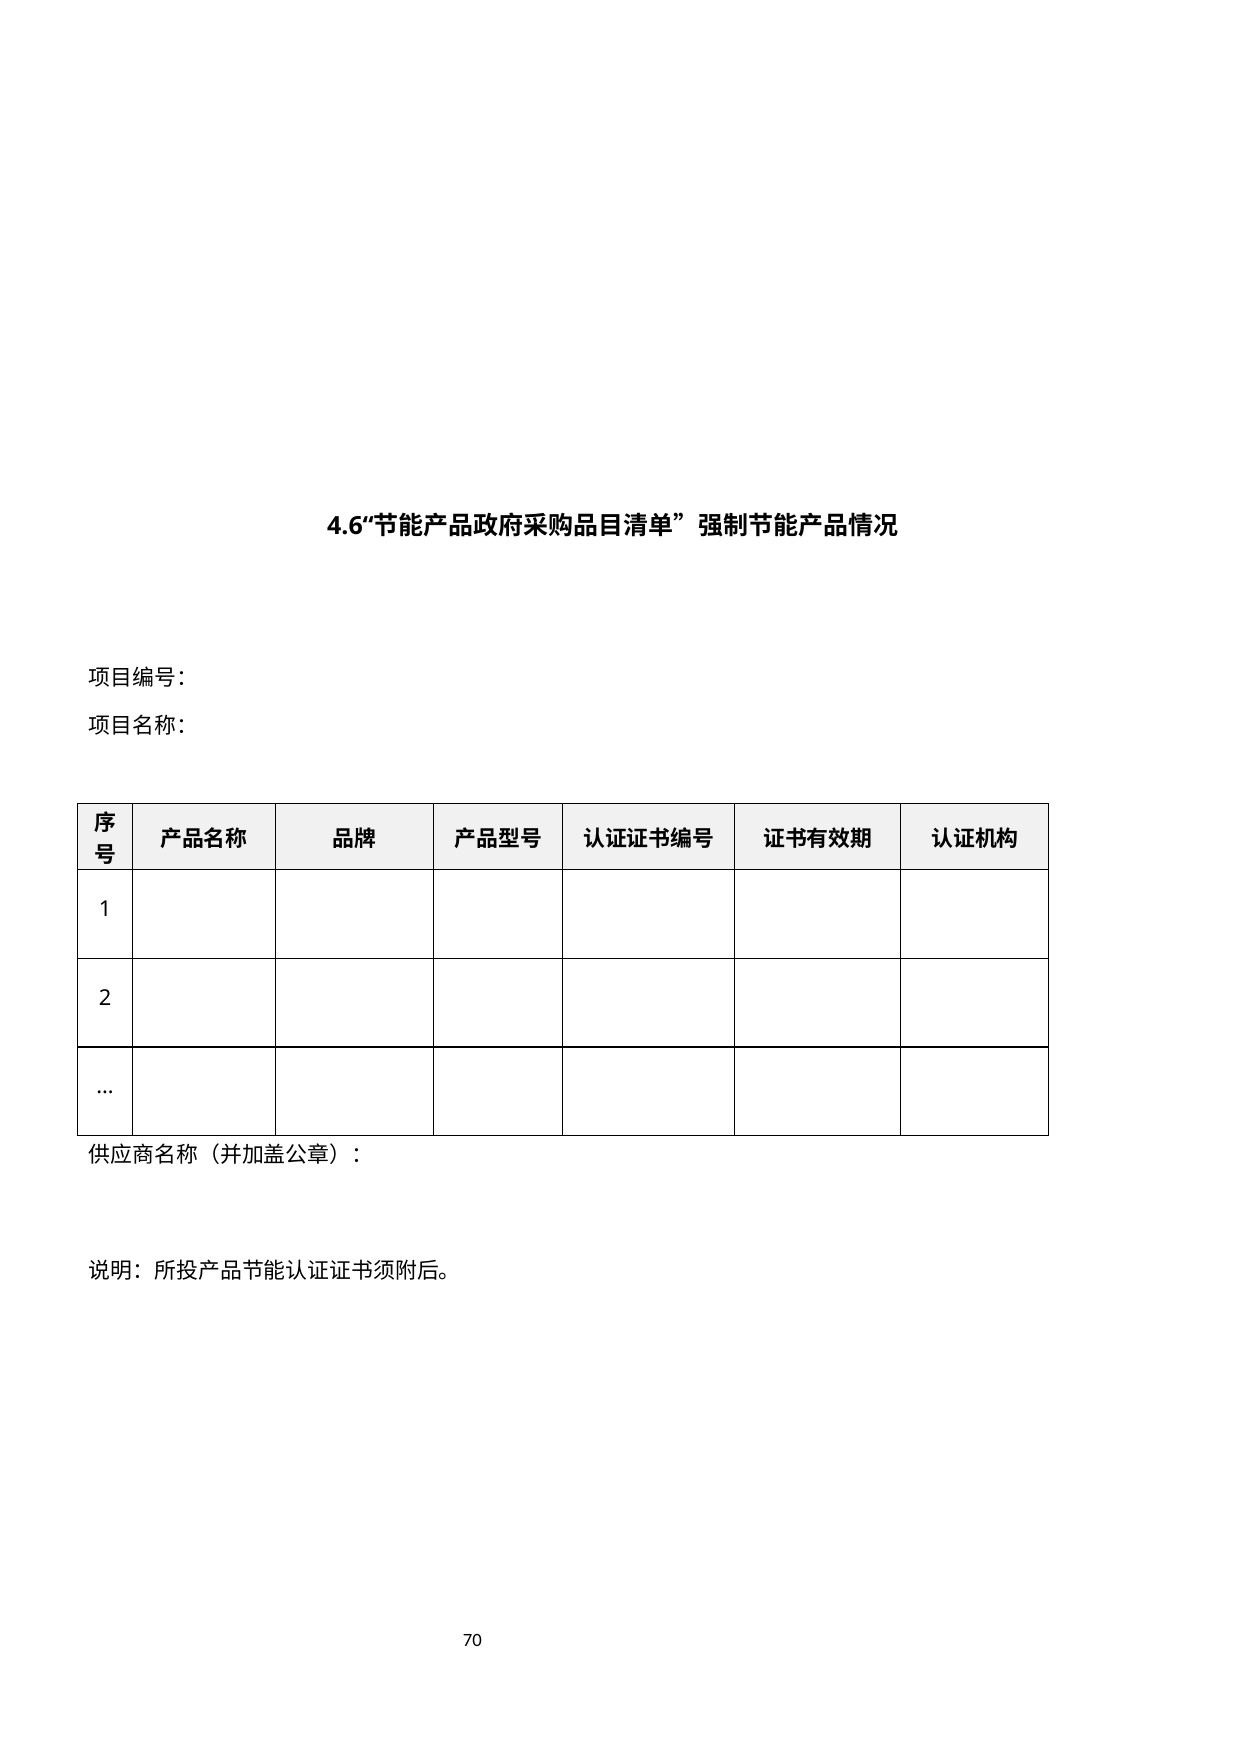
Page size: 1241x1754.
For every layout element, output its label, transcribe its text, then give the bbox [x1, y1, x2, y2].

table_cell [276, 959, 433, 1046]
table_cell 1 [78, 870, 132, 958]
table_cell 2 [78, 959, 132, 1046]
table_cell [735, 959, 900, 1046]
table_header 证书有效期 [735, 804, 900, 869]
table_cell [563, 1048, 734, 1135]
table_header 品牌 [276, 804, 433, 869]
table_cell [133, 870, 275, 958]
text 4.6“节能产品政府采购品目清单”强制节能产品情况 [89, 491, 1137, 556]
text 项目编号： [89, 659, 1137, 692]
table_cell [276, 870, 433, 958]
table_cell [901, 1048, 1048, 1135]
table_cell [735, 870, 900, 958]
table_header 产品名称 [133, 804, 275, 869]
table_cell [434, 959, 562, 1046]
text 供应商名称（并加盖公章）： [89, 1136, 1137, 1169]
text 项目名称： [89, 707, 1137, 740]
table_header 认证证书编号 [563, 804, 734, 869]
table_cell [434, 870, 562, 958]
table_cell [434, 1048, 562, 1135]
table_cell [276, 1048, 433, 1135]
table_cell … [78, 1048, 132, 1135]
table_cell [133, 1048, 275, 1135]
table_cell [563, 870, 734, 958]
table_header 产品型号 [434, 804, 562, 869]
table_cell [901, 870, 1048, 958]
table_cell [735, 1048, 900, 1135]
table_header 序号 [78, 804, 132, 869]
text 说明：所投产品节能认证证书须附后。 [89, 1252, 1137, 1285]
table_cell [133, 959, 275, 1046]
table_cell [563, 959, 734, 1046]
table_header 认证机构 [901, 804, 1048, 869]
table_cell [901, 959, 1048, 1046]
